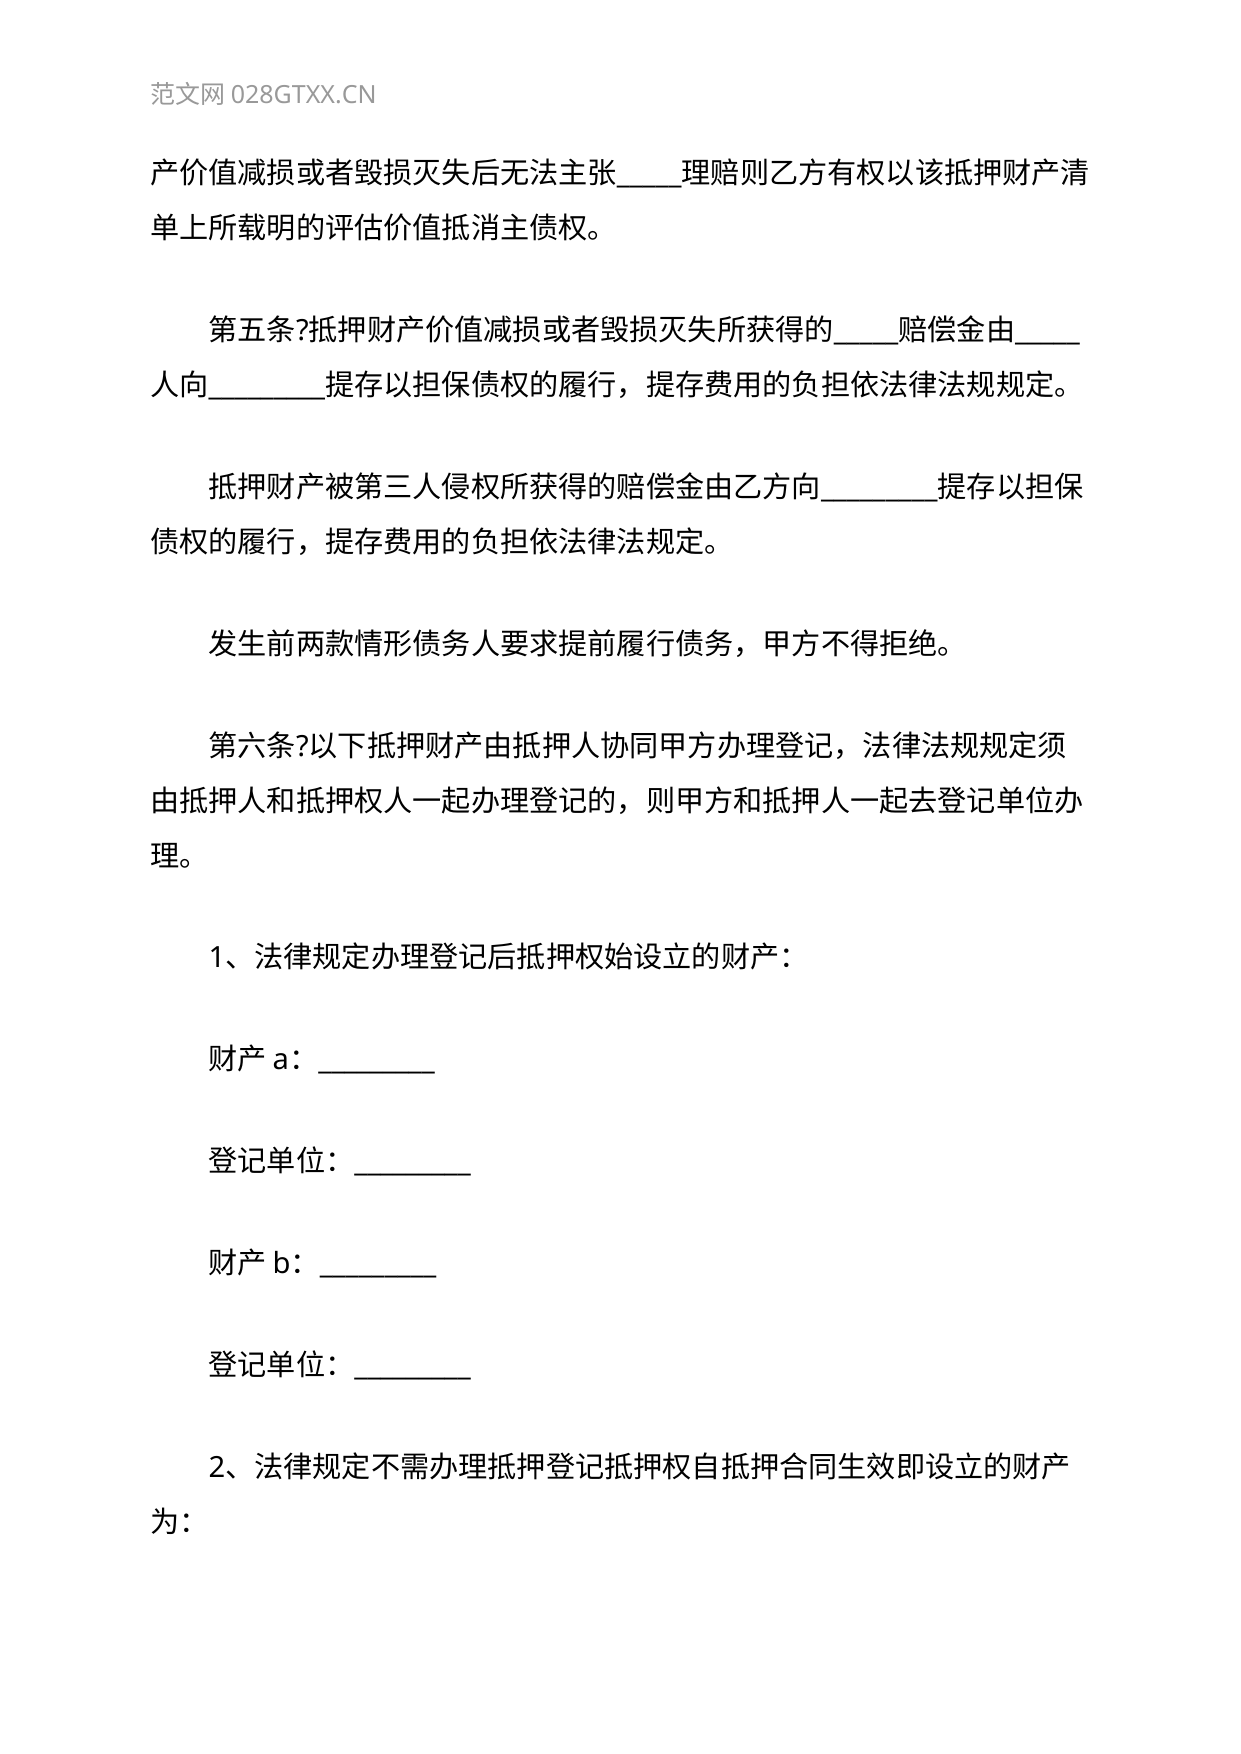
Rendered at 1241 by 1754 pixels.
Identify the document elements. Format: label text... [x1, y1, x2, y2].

text 登记单位：_________ [150, 1138, 1090, 1180]
text 1、法律规定办理登记后抵押权始设立的财产： [150, 934, 1090, 976]
text 发生前两款情形债务人要求提前履行债务，甲方不得拒绝。 [150, 621, 1090, 663]
text 抵押财产被第三人侵权所获得的赔偿金由乙方向_________提存以担保债权的履行，提存费用的负担依法律法规定。 [150, 464, 1090, 561]
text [150, 150, 1090, 247]
text 财产a：_________ [150, 1036, 1090, 1078]
text 登记单位：_________ [150, 1342, 1090, 1384]
text 第五条?抵押财产价值减损或者毁损灭失所获得的_____赔偿金由_____人向_________提存以担保债权的履行，提存费用的负担依法律法规规定。 [150, 307, 1090, 404]
text 第六条?以下抵押财产由抵押人协同甲方办理登记，法律法规规定须由抵押人和抵押权人一起办理登记的，则甲方和抵押人一起去登记单位办理。 [150, 722, 1090, 874]
text 财产b：_________ [150, 1240, 1090, 1282]
text 2、法律规定不需办理抵押登记抵押权自抵押合同生效即设立的财产为： [150, 1444, 1090, 1541]
